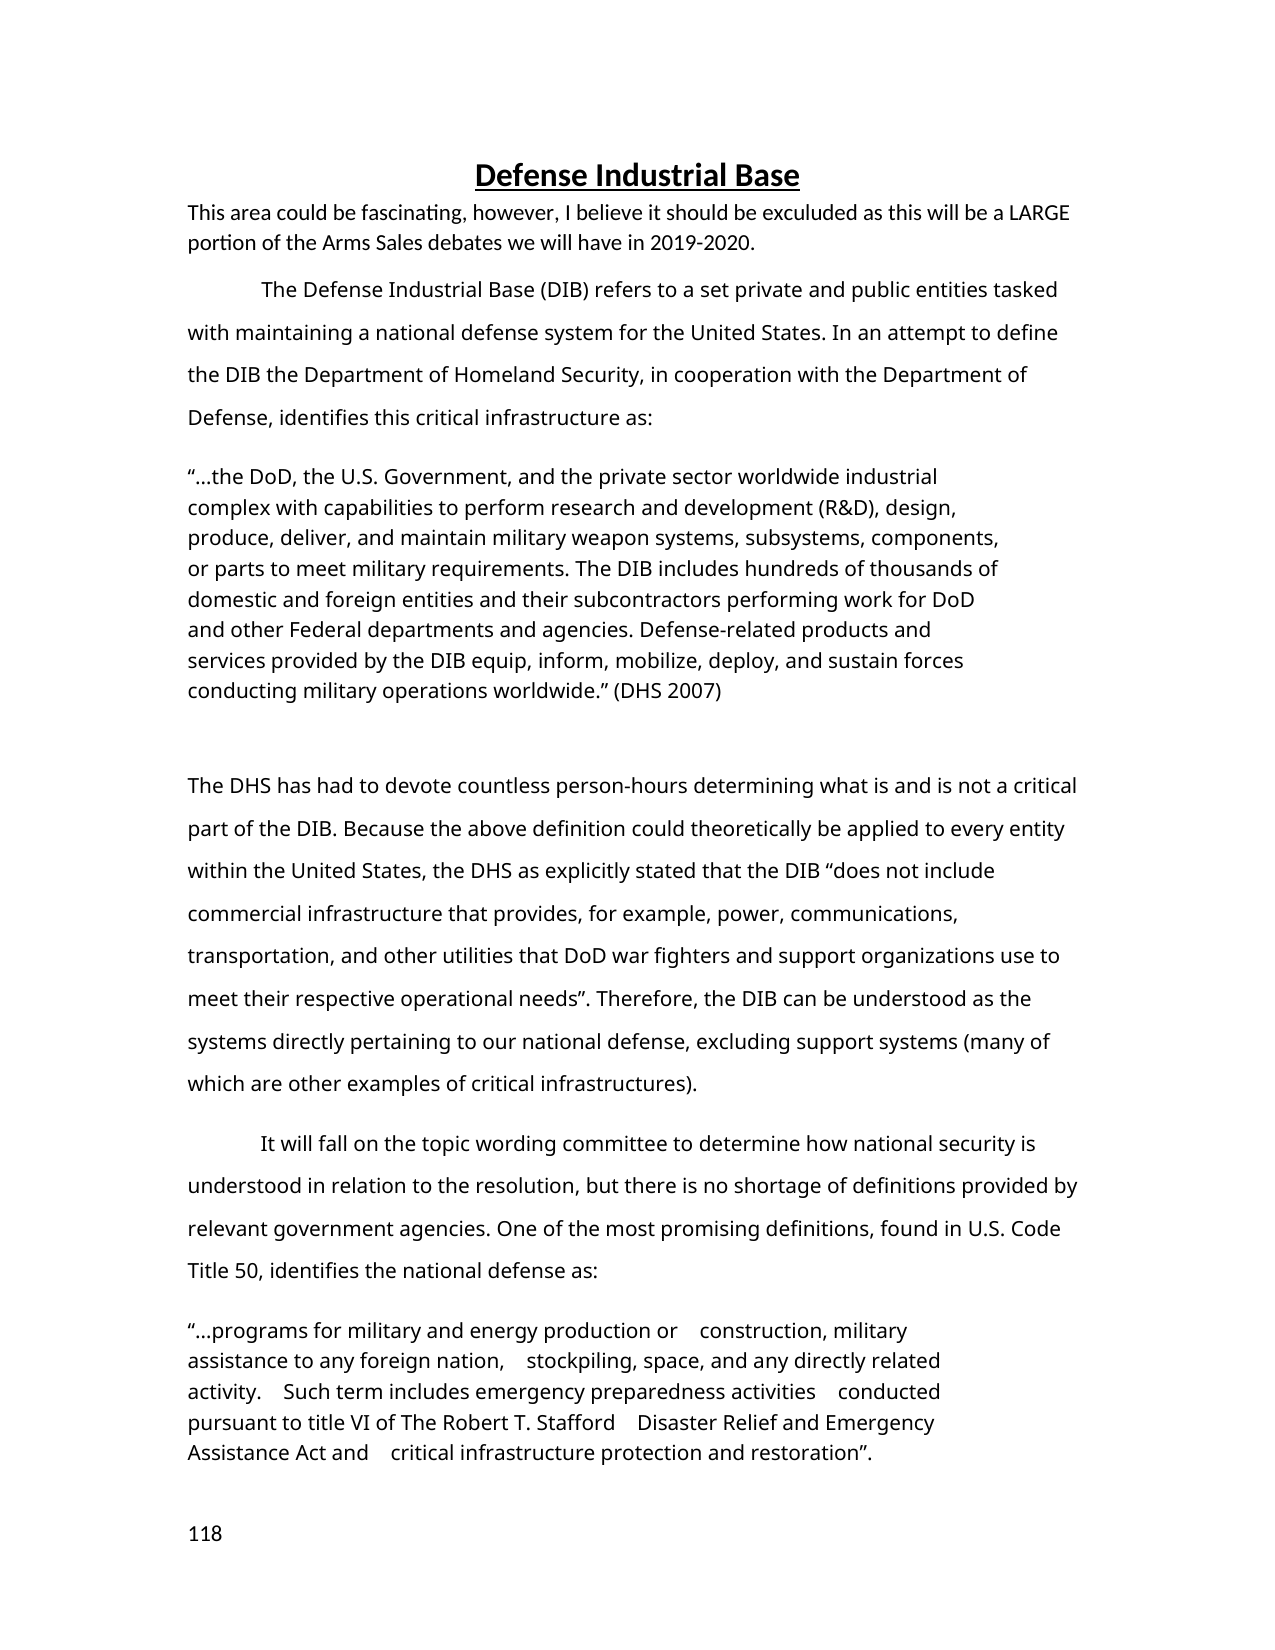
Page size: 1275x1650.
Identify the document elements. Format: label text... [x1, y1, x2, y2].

text The DHS has had to devote countless person-hours determining what is and is not a critical part of the DIB. Because the above definition could theoretically be applied to every entity within the United States, the DHS as explicitly stated that the DIB “does not include commercial infrastructure that provides, for example, power, communications, transportation, and other utilities that DoD war fighters and support organizations use to meet their respective operational needs”. Therefore, the DIB can be understood as the systems directly pertaining to our national defense, excluding support systems (many of which are other examples of critical infrastructures). [187, 771, 1087, 1098]
text “…programs for military and energy production or construction, military assistance to any foreign nation, stockpiling, space, and any directly related activity. Such term includes emergency preparedness activities conducted pursuant to title VI of The Robert T. Stafford Disaster Relief and Emergency Assistance Act and critical infrastructure protection and restoration”. [187, 1316, 1008, 1467]
text “…the DoD, the U.S. Government, and the private sector worldwide industrial complex with capabilities to perform research and development (R&D), design, produce, deliver, and maintain military weapon systems, subsystems, components, or parts to meet military requirements. The DIB includes hundreds of thousands of domestic and foreign entities and their subcontractors performing work for DoD and other Federal departments and agencies. Defense-related products and services provided by the DIB equip, inform, mobilize, deploy, and sustain forces conducting military operations worldwide.” (DHS 2007) [187, 462, 1008, 705]
subtitle Defense Industrial Base [187, 154, 1087, 195]
text The Defense Industrial Base (DIB) refers to a set private and public entities tasked with maintaining a national defense system for the United States. In an attempt to define the DIB the Department of Homeland Security, in cooperation with the Department of Defense, identifies this critical infrastructure as: [187, 275, 1087, 431]
text It will fall on the topic wording committee to determine how national security is understood in relation to the resolution, but there is no shortage of definitions provided by relevant government agencies. One of the most promising definitions, found in U.S. Code Title 50, identifies the national defense as: [187, 1129, 1087, 1285]
text This area could be fascinating, however, I believe it should be exculuded as this will be a LARGE portion of the Arms Sales debates we will have in 2019-2020. [187, 198, 1087, 256]
